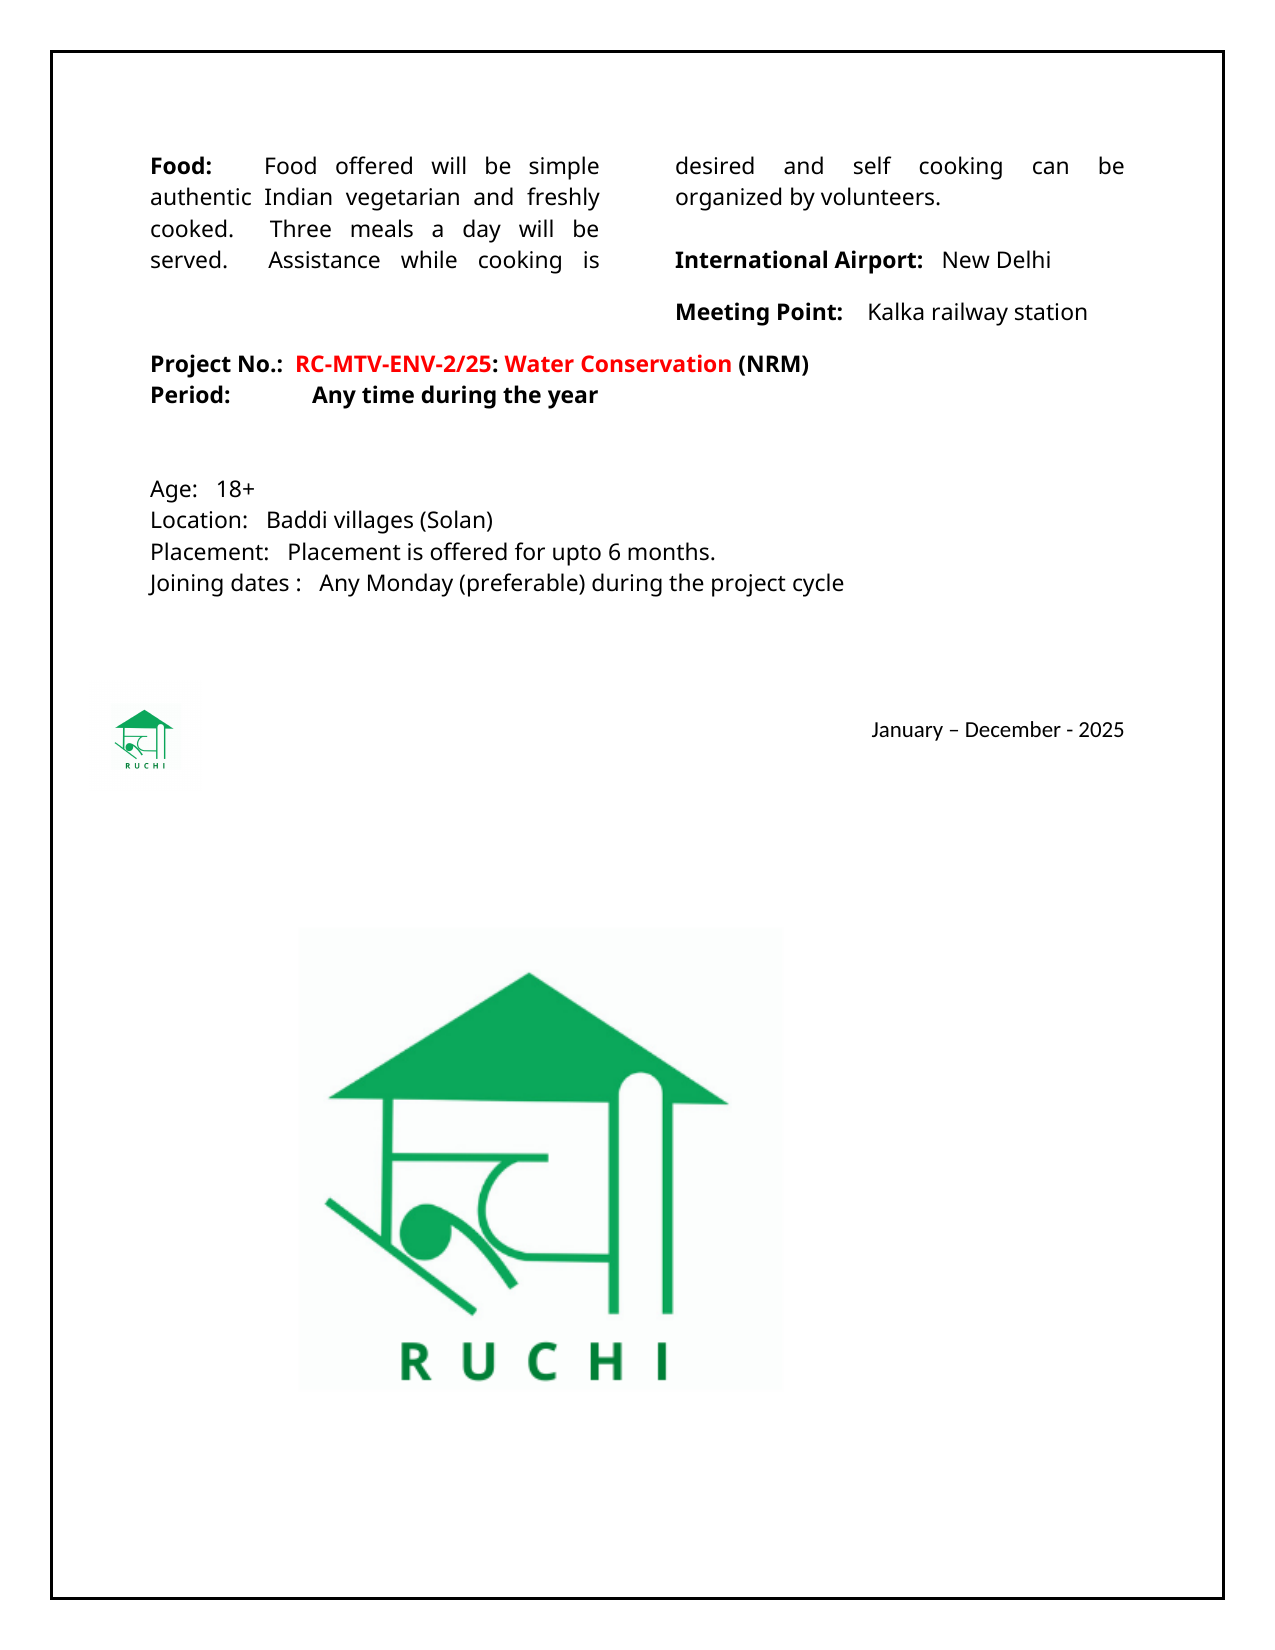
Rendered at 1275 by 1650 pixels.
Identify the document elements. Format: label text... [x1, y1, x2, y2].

text Joining dates : Any Monday (preferable) during the project cycle [150, 567, 1125, 598]
text Food: Food offered will be simple authentic Indian vegetarian and freshly cooked. Three meals a day will be served. Assistance while cooking is desired and self cooking can be organized by volunteers. [675, 150, 1125, 212]
text Location: Baddi villages (Solan) [150, 504, 1125, 535]
text Placement: Placement is offered for upto 6 months. [150, 535, 1125, 567]
text Age: 18+ [150, 473, 1125, 504]
text Food: Food offered will be simple authentic Indian vegetarian and freshly cooked. Three meals a day will be served. Assistance while cooking is desired and self cooking can be organized by volunteers. [150, 150, 600, 275]
text Project No.: RC-MTV-ENV-2/25: Water Conservation (NRM) [150, 348, 1125, 379]
picture [89, 680, 932, 1551]
text International Airport: New Delhi [675, 244, 1125, 275]
text Period: Any time during the year [150, 379, 1125, 410]
text Meeting Point: Kalka railway station [675, 296, 1125, 327]
